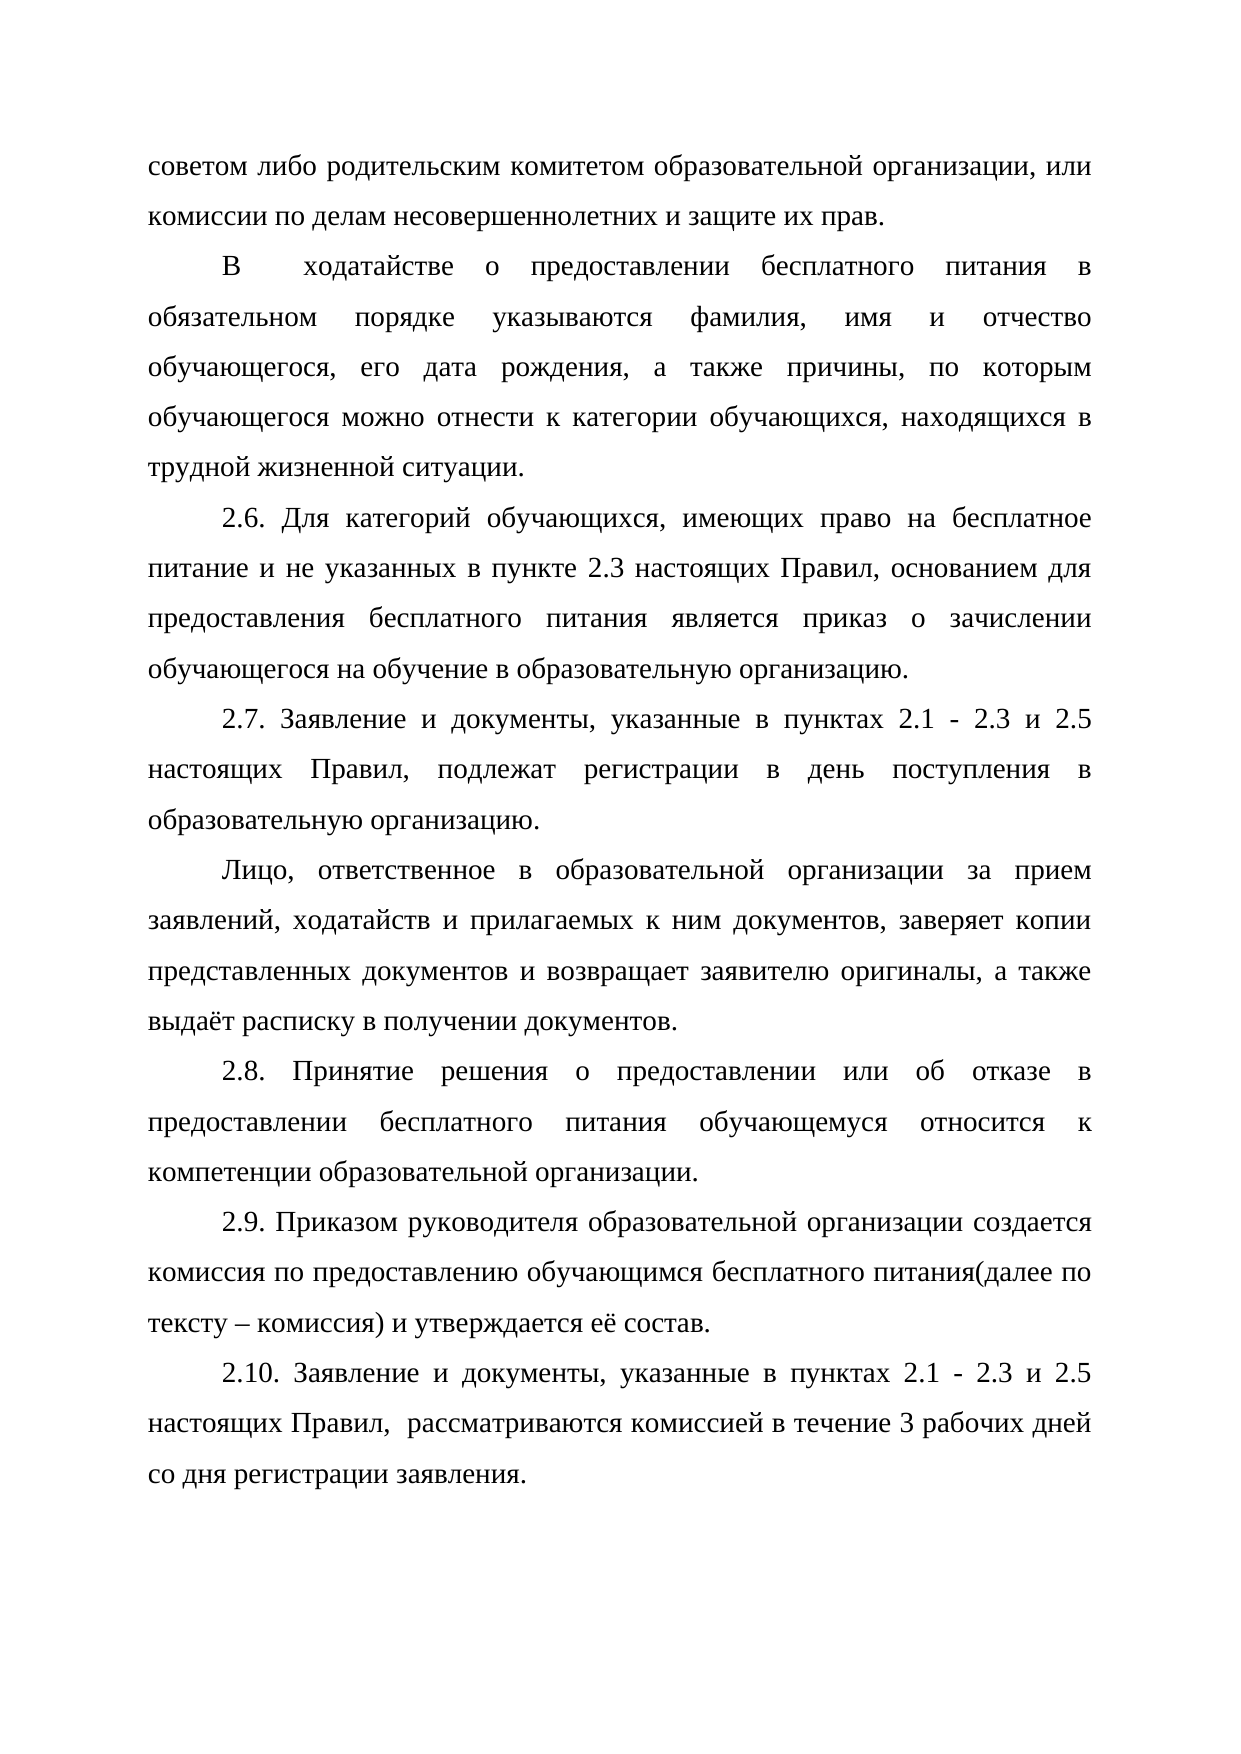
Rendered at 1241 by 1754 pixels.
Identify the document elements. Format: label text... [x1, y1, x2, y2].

text 2.7. Заявление и документы, указанные в пунктах 2.1 - 2.3 и 2.5 настоящих Правил, подлежат регистрации в день поступления в образовательную организацию. [148, 701, 1092, 835]
text 2.10. Заявление и документы, указанные в пунктах 2.1 - 2.3 и 2.5 настоящих Правил, рассматриваются комиссией в течение 3 рабочих дней со дня регистрации заявления. [148, 1355, 1092, 1489]
text 2.8. Принятие решения о предоставлении или об отказе в предоставлении бесплатного питания обучающемуся относится к компетенции образовательной организации. [148, 1053, 1092, 1187]
text Лицо, ответственное в образовательной организации за прием заявлений, ходатайств и прилагаемых к ним документов, заверяет копии представленных документов и возвращает заявителю оригиналы, а также выдаёт расписку в получении документов. [148, 852, 1092, 1037]
text 2.9. Приказом руководителя образовательной организации создается комиссия по предоставлению обучающимся бесплатного питания(далее по тексту – комиссия) и утверждается её состав. [148, 1204, 1092, 1338]
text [148, 148, 1092, 232]
text 2.6. Для категорий обучающихся, имеющих право на бесплатное питание и не указанных в пункте 2.3 настоящих Правил, основанием для предоставления бесплатного питания является приказ о зачислении обучающегося на обучение в образовательную организацию. [148, 500, 1092, 684]
text В ходатайстве о предоставлении бесплатного питания в обязательном порядке указываются фамилия, имя и отчество обучающегося, его дата рождения, а также причины, по которым обучающегося можно отнести к категории обучающихся, находящихся в трудной жизненной ситуации. [148, 248, 1092, 483]
